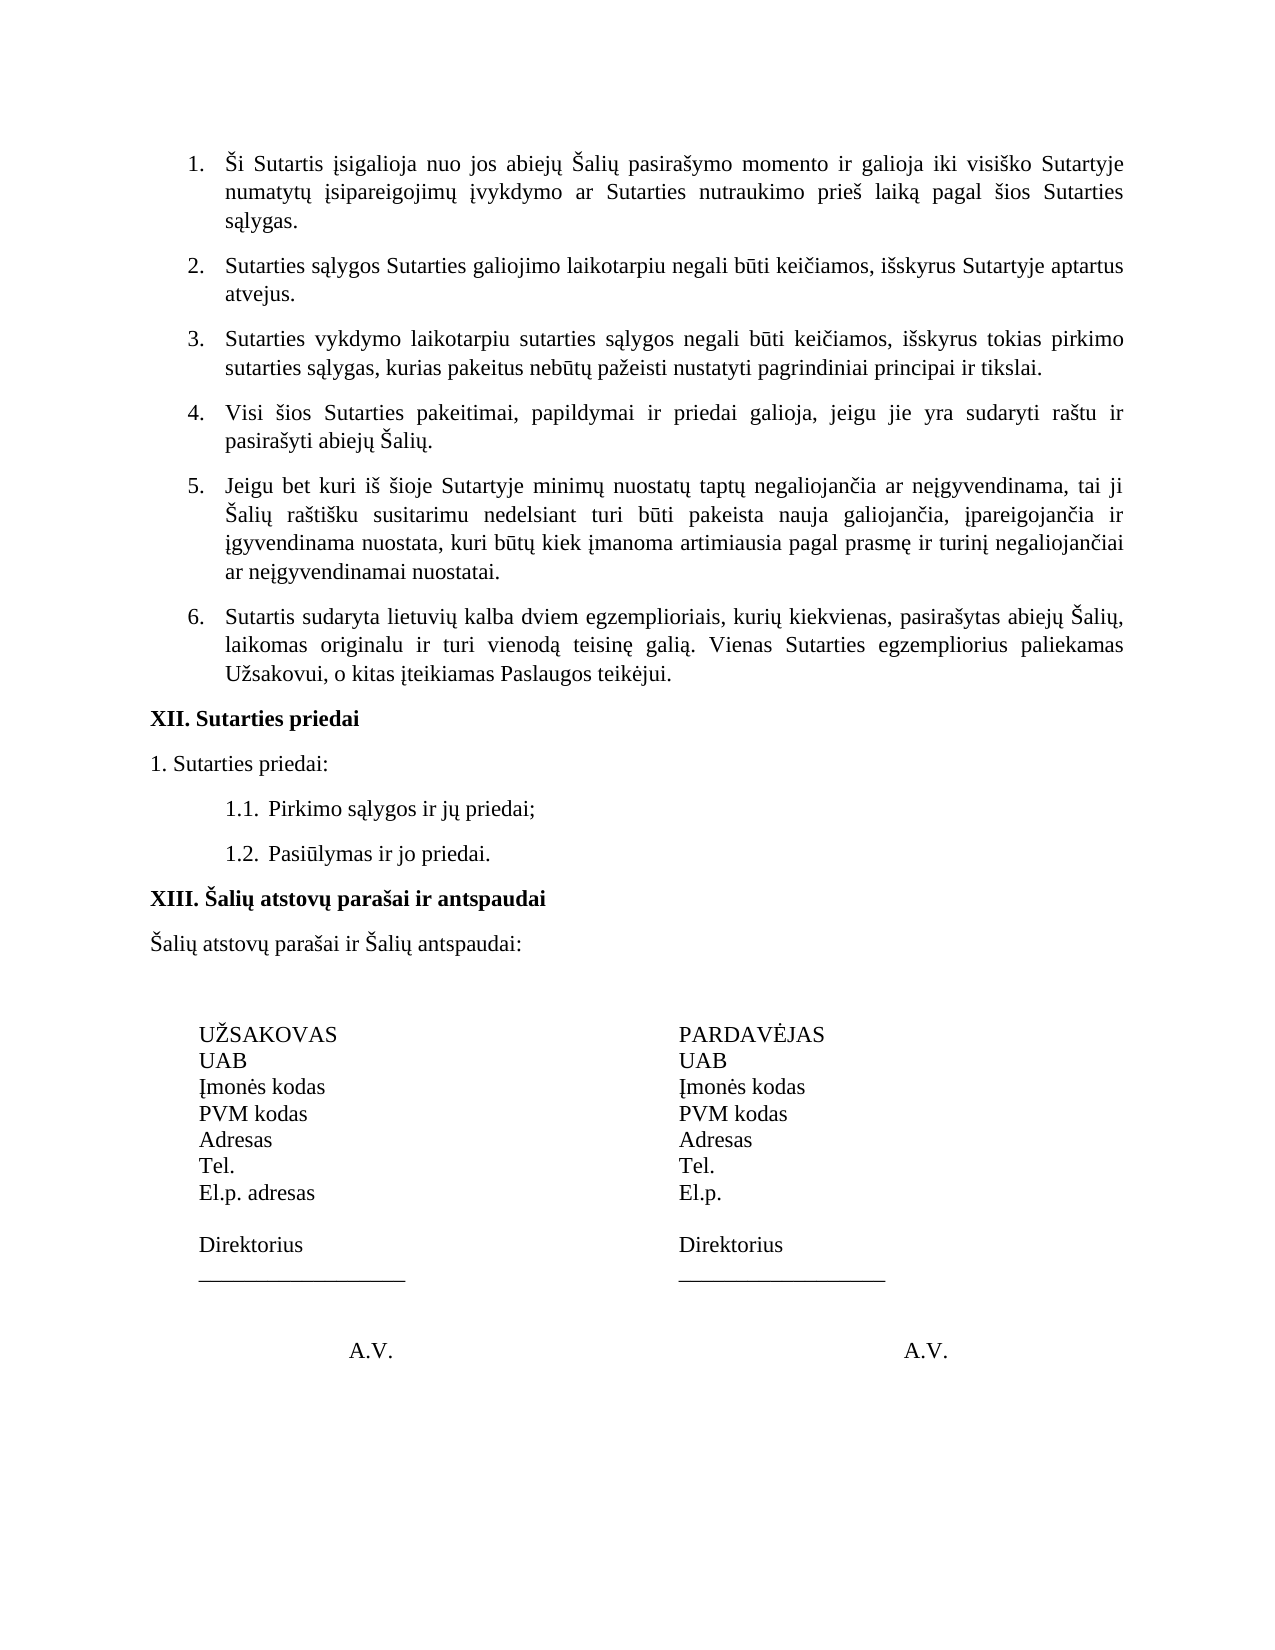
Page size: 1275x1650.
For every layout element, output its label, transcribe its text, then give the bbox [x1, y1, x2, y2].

list Ši Sutartis įsigalioja nuo jos abiejų Šalių pasirašymo momento ir galioja iki visiško Sutartyje numatytų įsipareigojimų įvykdymo ar Sutarties nutraukimo prieš laiką pagal šios Sutarties sąlygas. [187, 150, 1125, 233]
list Sutartis sudaryta lietuvių kalba dviem egzemplioriais, kurių kiekvienas, pasirašytas abiejų Šalių, laikomas originalu ir turi vienodą teisinę galią. Vienas Sutarties egzempliorius paliekamas Užsakovui, o kitas įteikiamas Paslaugos teikėjui. [187, 603, 1125, 686]
text 1. Sutarties priedai: [150, 750, 1125, 776]
text XIII. Šalių atstovų parašai ir antspaudai [150, 885, 1125, 912]
list Jeigu bet kuri iš šioje Sutartyje minimų nuostatų taptų negaliojančia ar neįgyvendinama, tai ji Šalių raštišku susitarimu nedelsiant turi būti pakeista nauja galiojančia, įpareigojančia ir įgyvendinama nuostata, kuri būtų kiek įmanoma artimiausia pagal prasmę ir turinį negaliojančiai ar neįgyvendinamai nuostatai. [187, 473, 1125, 584]
table_header UŽSAKOVAS UAB Įmonės kodas PVM kodas Adresas Tel. El.p. adresas Direktorius __________________ A.V. [188, 1021, 667, 1363]
list Visi šios Sutarties pakeitimai, papildymai ir priedai galioja, jeigu jie yra sudaryti raštu ir pasirašyti abiejų Šalių. [187, 399, 1125, 454]
list Sutarties vykdymo laikotarpiu sutarties sąlygos negali būti keičiamos, išskyrus tokias pirkimo sutarties sąlygas, kurias pakeitus nebūtų pažeisti nustatyti pagrindiniai principai ir tikslai. [187, 326, 1125, 380]
text XII. Sutarties priedai [150, 705, 1125, 731]
table_header PARDAVĖJAS UAB Įmonės kodas PVM kodas Adresas Tel. El.p. Direktorius __________________ A.V. [668, 1021, 1136, 1363]
text Šalių atstovų parašai ir Šalių antspaudai: [150, 931, 1125, 957]
list Sutarties sąlygos Sutarties galiojimo laikotarpiu negali būti keičiamos, išskyrus Sutartyje aptartus atvejus. [187, 252, 1125, 307]
list Pirkimo sąlygos ir jų priedai; [225, 795, 1125, 822]
list Pasiūlymas ir jo priedai. [225, 840, 1125, 867]
